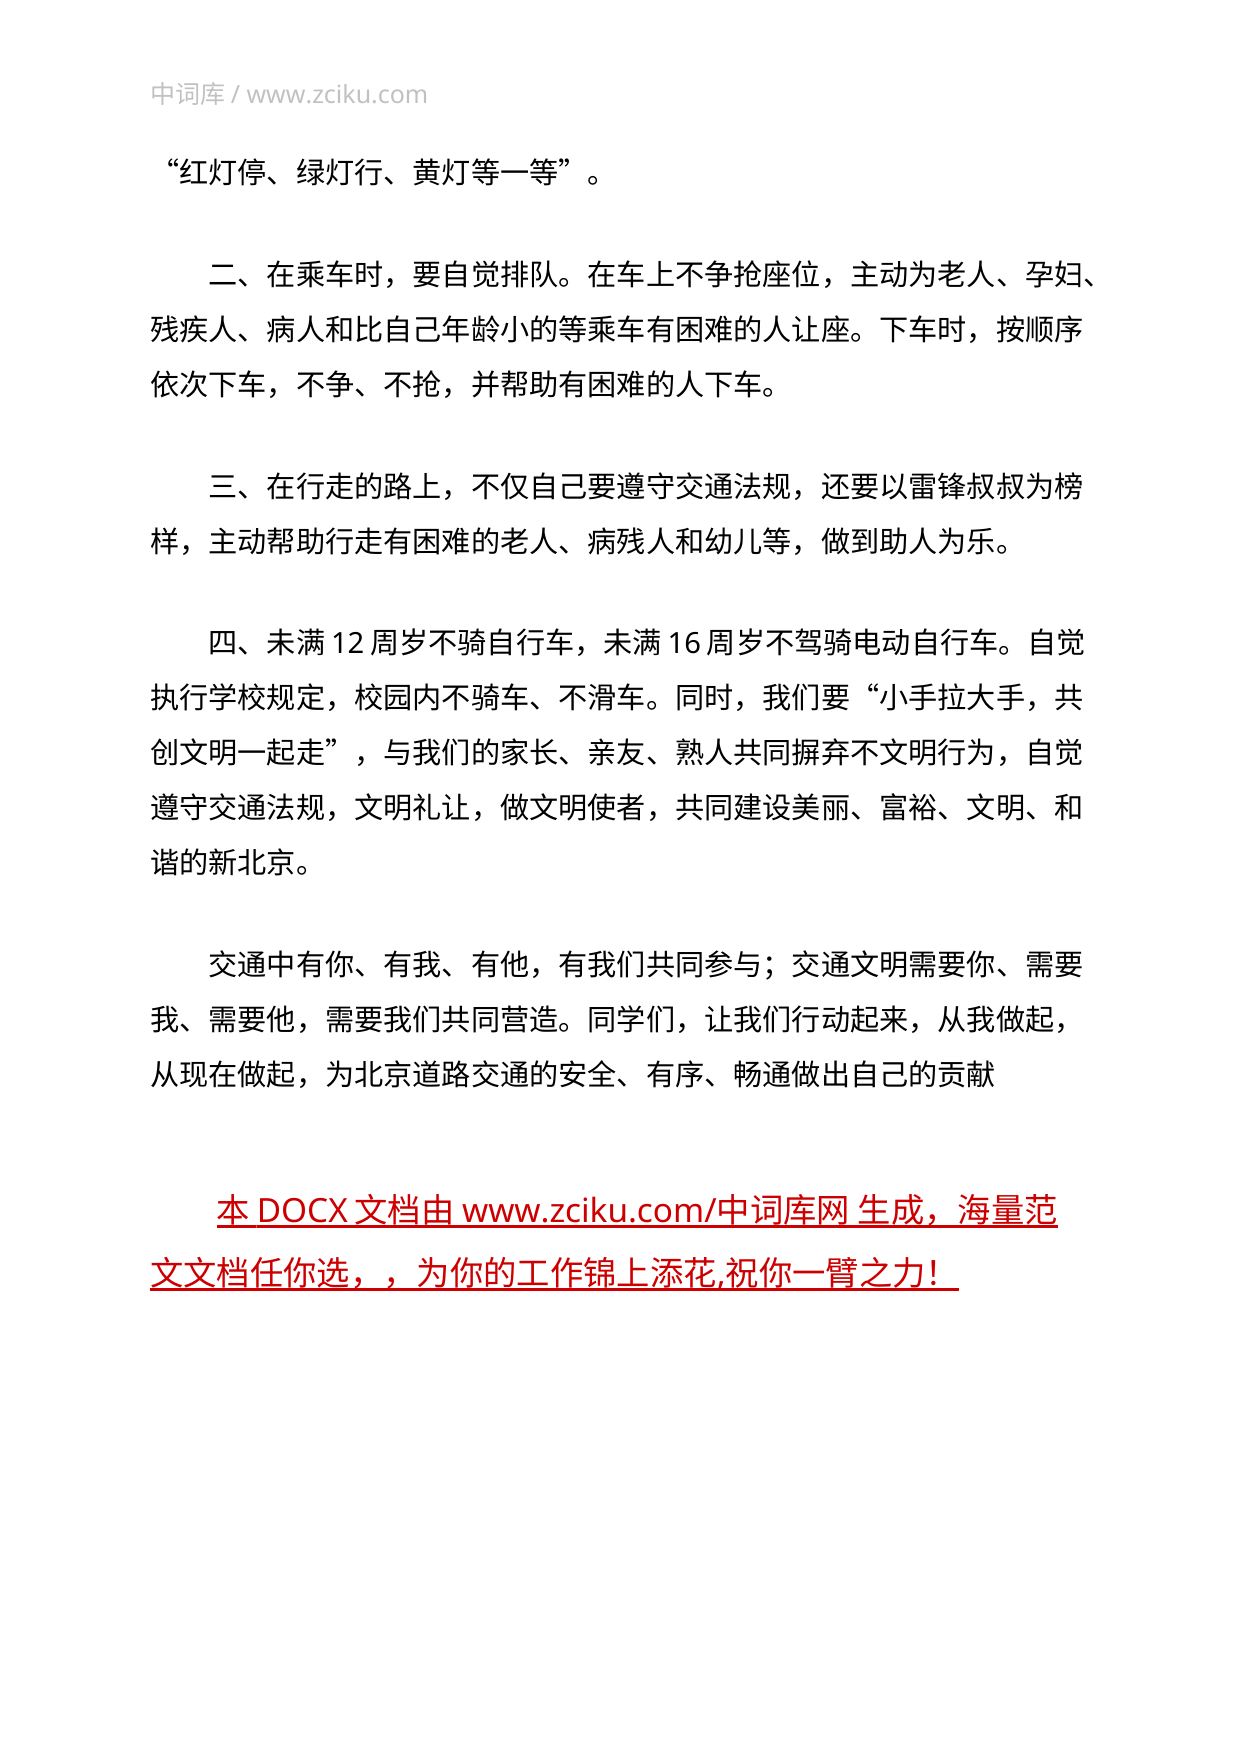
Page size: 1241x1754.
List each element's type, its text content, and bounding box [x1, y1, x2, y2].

text 本DOCX文档由 www.zciku.com/中词库网 生成，海量范文文档任你选，，为你的工作锦上添花,祝你一臂之力！ [150, 1184, 1090, 1296]
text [150, 150, 1090, 192]
text 三、在行走的路上，不仅自己要遵守交通法规，还要以雷锋叔叔为榜样，主动帮助行走有困难的老人、病残人和幼儿等，做到助人为乐。 [150, 463, 1090, 561]
text 二、在乘车时，要自觉排队。在车上不争抢座位，主动为老人、孕妇、残疾人、病人和比自己年龄小的等乘车有困难的人让座。下车时，按顺序依次下车，不争、不抢，并帮助有困难的人下车。 [150, 252, 1090, 404]
text 四、未满12周岁不骑自行车，未满16周岁不驾骑电动自行车。自觉执行学校规定，校园内不骑车、不滑车。同时，我们要“小手拉大手，共创文明一起走”，与我们的家长、亲友、熟人共同摒弃不文明行为，自觉遵守交通法规，文明礼让，做文明使者，共同建设美丽、富裕、文明、和谐的新北京。 [150, 620, 1090, 882]
text 交通中有你、有我、有他，有我们共同参与；交通文明需要你、需要我、需要他，需要我们共同营造。同学们，让我们行动起来，从我做起，从现在做起，为北京道路交通的安全、有序、畅通做出自己的贡献 [150, 941, 1090, 1093]
